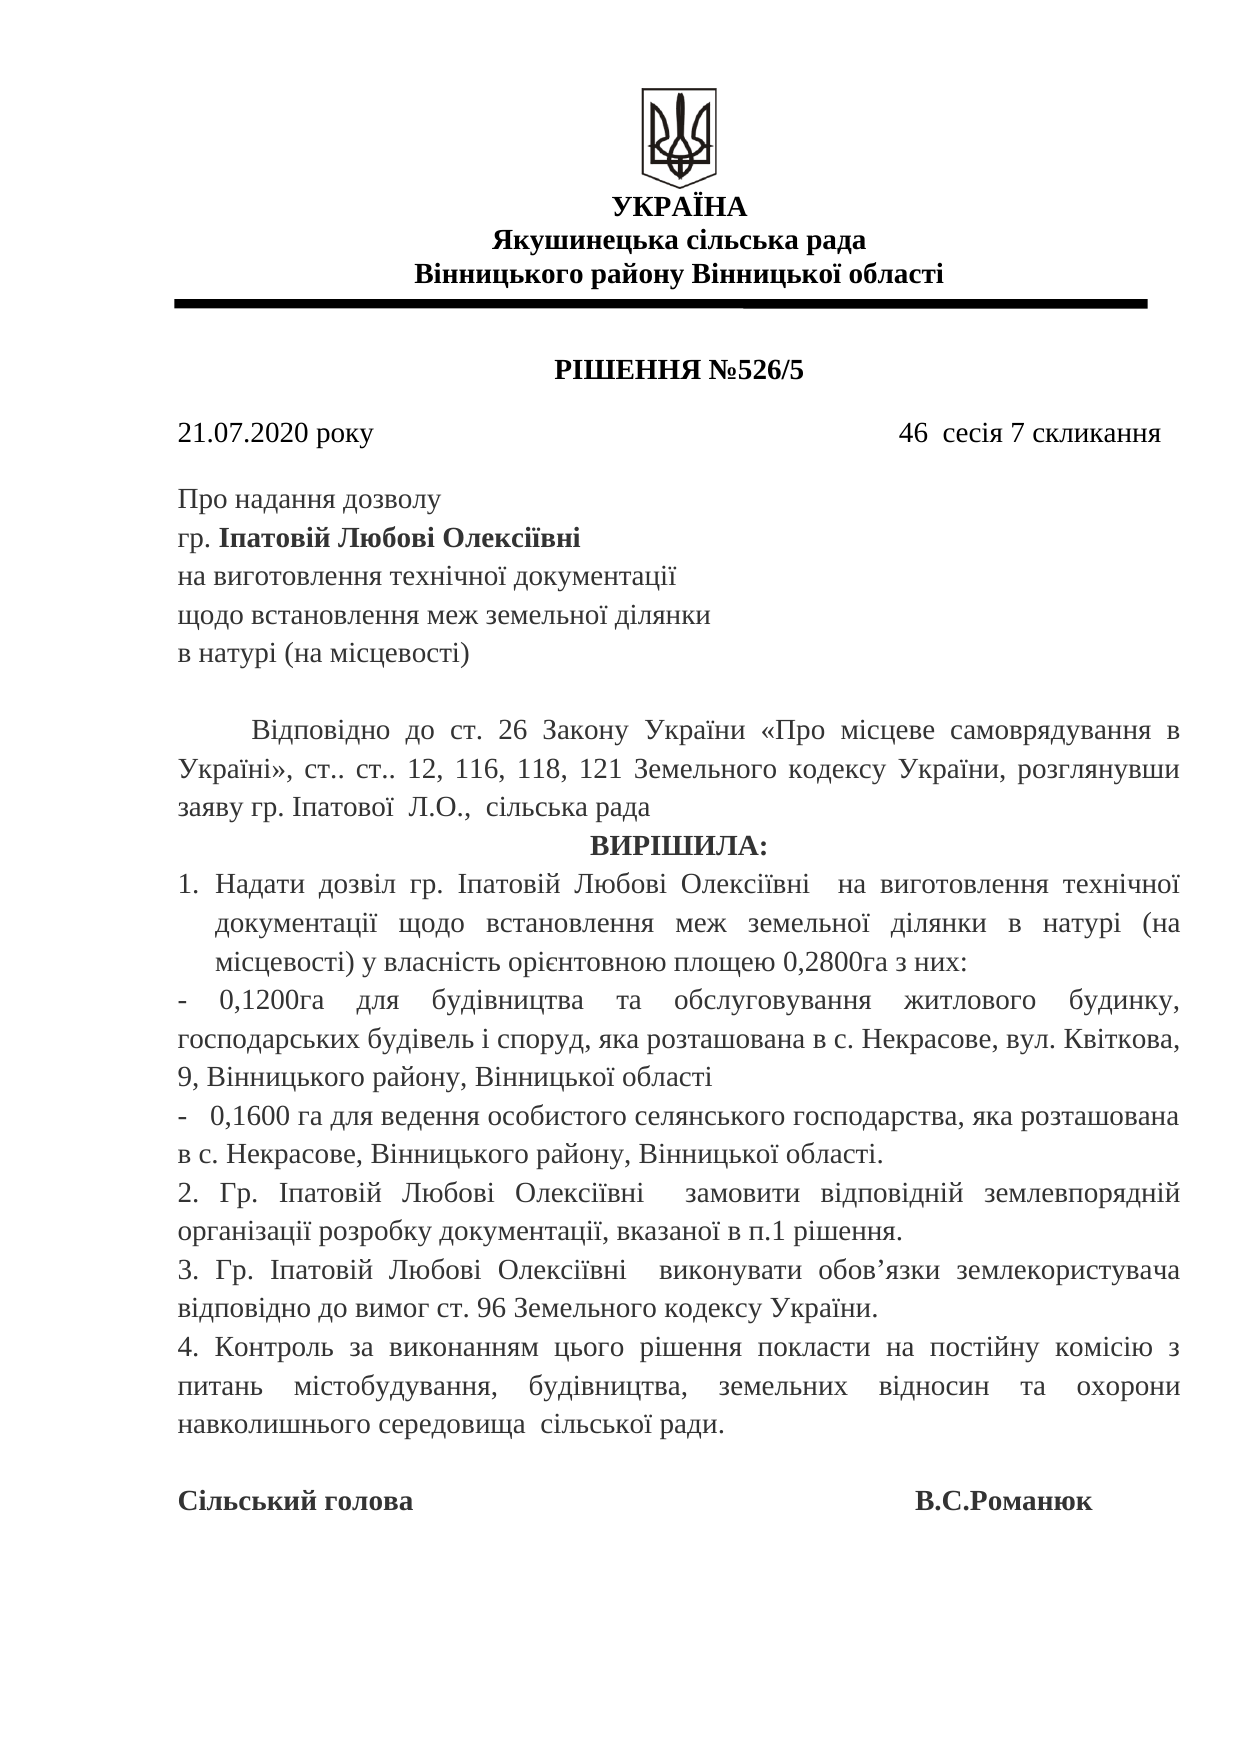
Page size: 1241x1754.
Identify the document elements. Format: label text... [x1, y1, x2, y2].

text гр. Іпатовій Любові Олексіївні [177, 520, 1181, 553]
subtitle РІШЕННЯ №526/5 [177, 352, 1181, 386]
text в натурі (на місцевості) [177, 635, 1181, 669]
text Сільський голова В.С.Романюк [177, 1483, 1181, 1517]
text 4. Контроль за виконанням цього рішення покласти на постійну комісію з питань містобудування, будівництва, земельних відносин та охорони навколишнього середовища сільської ради. [177, 1329, 1181, 1440]
list Надати дозвіл гр. Іпатовій Любові Олексіївні на виготовлення технічної документації щодо встановлення меж земельної ділянки в натурі (на місцевості) у власність орієнтовною площею 0,2800га з них: [177, 867, 1181, 977]
text 21.07.2020 року 46 сесія 7 скликання [177, 415, 1181, 448]
text - 0,1600 га для ведення особистого селянського господарства, яка розташована в с. Некрасове, Вінницького району, Вінницької області. [177, 1098, 1181, 1170]
text - 0,1200га для будівництва та обслуговування житлового будинку, господарських будівель і споруд, яка розташована в с. Некрасове, вул. Квіткова, 9, Вінницького району, Вінницької області [177, 982, 1181, 1093]
text щодо встановлення меж земельної ділянки [177, 597, 1181, 630]
text Україна [177, 189, 1181, 222]
text Якушинецька сільська рада [177, 222, 1181, 256]
text ВИРІШИЛА: [177, 828, 1181, 862]
text Вінницького району Вінницької області [177, 256, 1181, 289]
picture [641, 88, 717, 189]
text на виготовлення технічної документації [177, 558, 1181, 592]
text Про надання дозволу [177, 481, 1181, 515]
text Відповідно до ст. 26 Закону України «Про місцеве самоврядування в Україні», ст.. ст.. 12, 116, 118, 121 Земельного кодексу України, розглянувши заяву гр. Іпатової Л.О., сільська рада [177, 712, 1181, 823]
text 2. Гр. Іпатовій Любові Олексіївні замовити відповідній землевпорядній організації розробку документації, вказаної в п.1 рішення. [177, 1175, 1181, 1247]
text 3. Гр. Іпатовій Любові Олексіївні виконувати обов’язки землекористувача відповідно до вимог ст. 96 Земельного кодексу України. [177, 1252, 1181, 1324]
